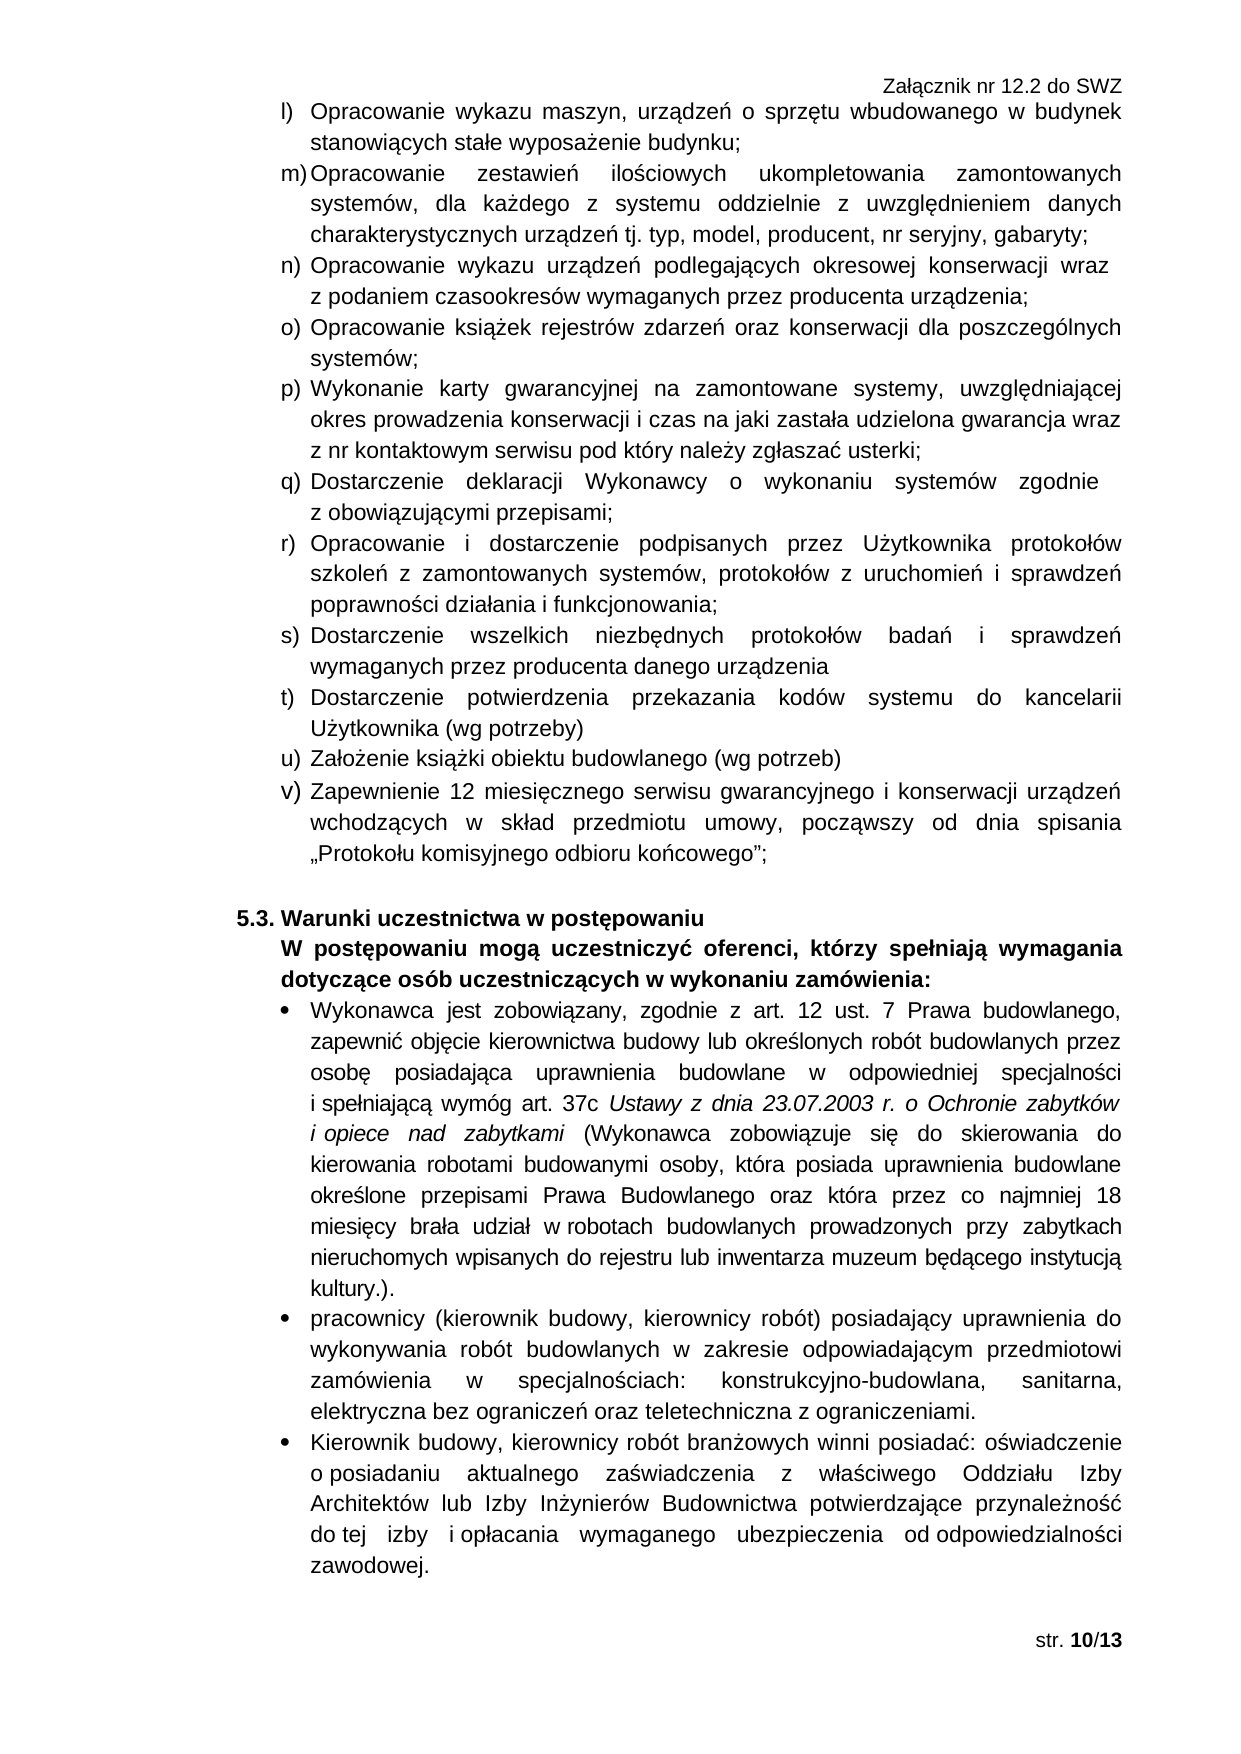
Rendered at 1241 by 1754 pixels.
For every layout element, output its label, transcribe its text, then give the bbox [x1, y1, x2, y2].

list Opracowanie zestawień ilościowych ukompletowania zamontowanych systemów, dla każdego z systemu oddzielnie z uwzględnieniem danych charakterystycznych urządzeń tj. typ, model, producent, nr seryjny, gabaryty; [281, 159, 1122, 247]
list Opracowanie książek rejestrów zdarzeń oraz konserwacji dla poszczególnych systemów; [281, 314, 1122, 371]
list Kierownik budowy, kierownicy robót branżowych winni posiadać: oświadczenie o posiadaniu aktualnego zaświadczenia z właściwego Oddziału Izby Architektów lub Izby Inżynierów Budownictwa potwierdzające przynależność do tej izby i opłacania wymaganego ubezpieczenia od odpowiedzialności zawodowej. [281, 1429, 1122, 1578]
list Opracowanie i dostarczenie podpisanych przez Użytkownika protokołów szkoleń z zamontowanych systemów, protokołów z uruchomień i sprawdzeń poprawności działania i funkcjonowania; [281, 529, 1122, 617]
list Opracowanie wykazu urządzeń podlegających okresowej konserwacji wraz z podaniem czasookresów wymaganych przez producenta urządzenia; [281, 252, 1122, 309]
list Dostarczenie wszelkich niezbędnych protokołów badań i sprawdzeń wymaganych przez producenta danego urządzenia [281, 622, 1122, 679]
list Warunki uczestnictwa w postępowaniu [236, 904, 1122, 931]
list Wykonawca jest zobowiązany, zgodnie z art. 12 ust. 7 Prawa budowlanego, zapewnić objęcie kierownictwa budowy lub określonych robót budowlanych przez osobę posiadająca uprawnienia budowlane w odpowiedniej specjalności i spełniającą wymóg art. 37c Ustawy z dnia 23.07.2003 r. o Ochronie zabytków i opiece nad zabytkami (Wykonawca zobowiązuje się do skierowania do kierowania robotami budowanymi osoby, która posiada uprawnienia budowlane określone przepisami Prawa Budowlanego oraz która przez co najmniej 18 miesięcy brała udział w robotach budowlanych prowadzonych przy zabytkach nieruchomych wpisanych do rejestru lub inwentarza muzeum będącego instytucją kultury.). [281, 997, 1122, 1301]
list W postępowaniu mogą uczestniczyć oferenci, którzy spełniają wymagania dotyczące osób uczestniczących w wykonaniu zamówienia: [281, 935, 1122, 993]
list Opracowanie wykazu maszyn, urządzeń o sprzętu wbudowanego w budynek stanowiących stałe wyposażenie budynku; [281, 98, 1122, 155]
list Dostarczenie deklaracji Wykonawcy o wykonaniu systemów zgodnie z obowiązującymi przepisami; [281, 468, 1122, 525]
list pracownicy (kierownik budowy, kierownicy robót) posiadający uprawnienia do wykonywania robót budowlanych w zakresie odpowiadającym przedmiotowi zamówienia w specjalnościach: konstrukcyjno-budowlana, sanitarna, elektryczna bez ograniczeń oraz teletechniczna z ograniczeniami. [281, 1305, 1122, 1424]
list Dostarczenie potwierdzenia przekazania kodów systemu do kancelarii Użytkownika (wg potrzeby) [281, 684, 1122, 741]
list Zapewnienie 12 miesięcznego serwisu gwarancyjnego i konserwacji urządzeń wchodzących w skład przedmiotu umowy, począwszy od dnia spisania „Protokołu komisyjnego odbioru końcowego”; [281, 776, 1122, 867]
list Założenie książki obiektu budowlanego (wg potrzeb) [281, 745, 1122, 772]
list Wykonanie karty gwarancyjnej na zamontowane systemy, uwzględniającej okres prowadzenia konserwacji i czas na jaki zastała udzielona gwarancja wraz z nr kontaktowym serwisu pod który należy zgłaszać usterki; [281, 375, 1122, 463]
